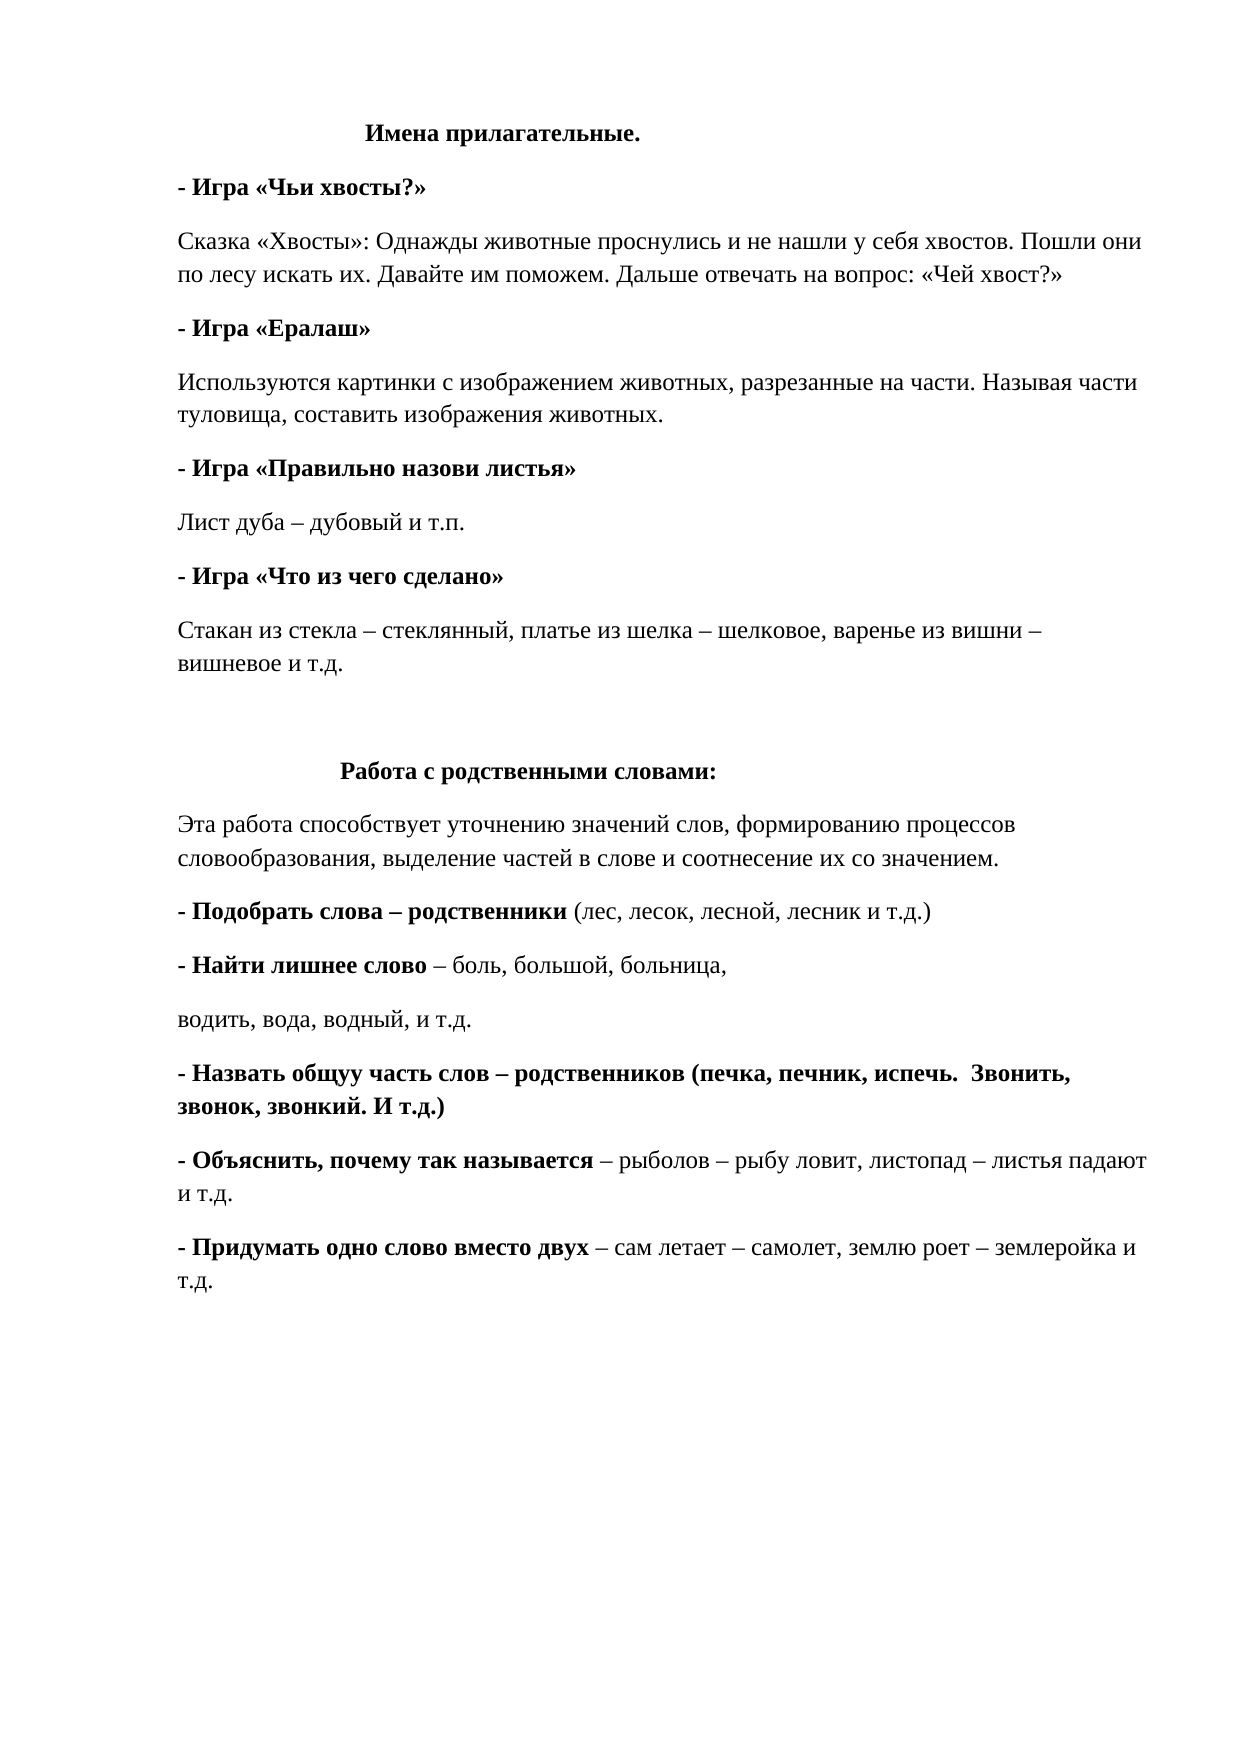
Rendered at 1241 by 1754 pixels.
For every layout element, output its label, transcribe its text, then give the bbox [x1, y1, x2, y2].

text Имена прилагательные. [177, 118, 1152, 147]
text - Игра «Что из чего сделано» [177, 561, 1152, 590]
text Работа с родственными словами: [177, 756, 1152, 784]
text Стакан из стекла – стеклянный, платье из шелка – шелковое, варенье из вишни – вишневое и т.д. [177, 615, 1152, 677]
text - Подобрать слова – родственники (лес, лесок, лесной, лесник и т.д.) [177, 896, 1152, 925]
text - Назвать общуу часть слов – родственников (печка, печник, испечь. Звонить, звонок, звонкий. И т.д.) [177, 1058, 1152, 1120]
text - Придумать одно слово вместо двух – сам летает – самолет, землю роет – землеройка и т.д. [177, 1232, 1152, 1293]
text Используются картинки с изображением животных, разрезанные на части. Называя части туловища, составить изображения животных. [177, 367, 1152, 428]
text - Игра «Чьи хвосты?» [177, 172, 1152, 201]
text - Найти лишнее слово – боль, большой, больница, [177, 950, 1152, 979]
text водить, вода, водный, и т.д. [177, 1004, 1152, 1033]
text Сказка «Хвосты»: Однажды животные проснулись и не нашли у себя хвостов. Пошли они по лесу искать их. Давайте им поможем. Дальше отвечать на вопрос: «Чей хвост?» [177, 226, 1152, 288]
text - Объяснить, почему так называется – рыболов – рыбу ловит, листопад – листья падают и т.д. [177, 1145, 1152, 1207]
text - Игра «Правильно назови листья» [177, 453, 1152, 482]
text - Игра «Ералаш» [177, 313, 1152, 341]
text Лист дуба – дубовый и т.п. [177, 507, 1152, 536]
text Эта работа способствует уточнению значений слов, формированию процессов словообразования, выделение частей в слове и соотнесение их со значением. [177, 809, 1152, 871]
